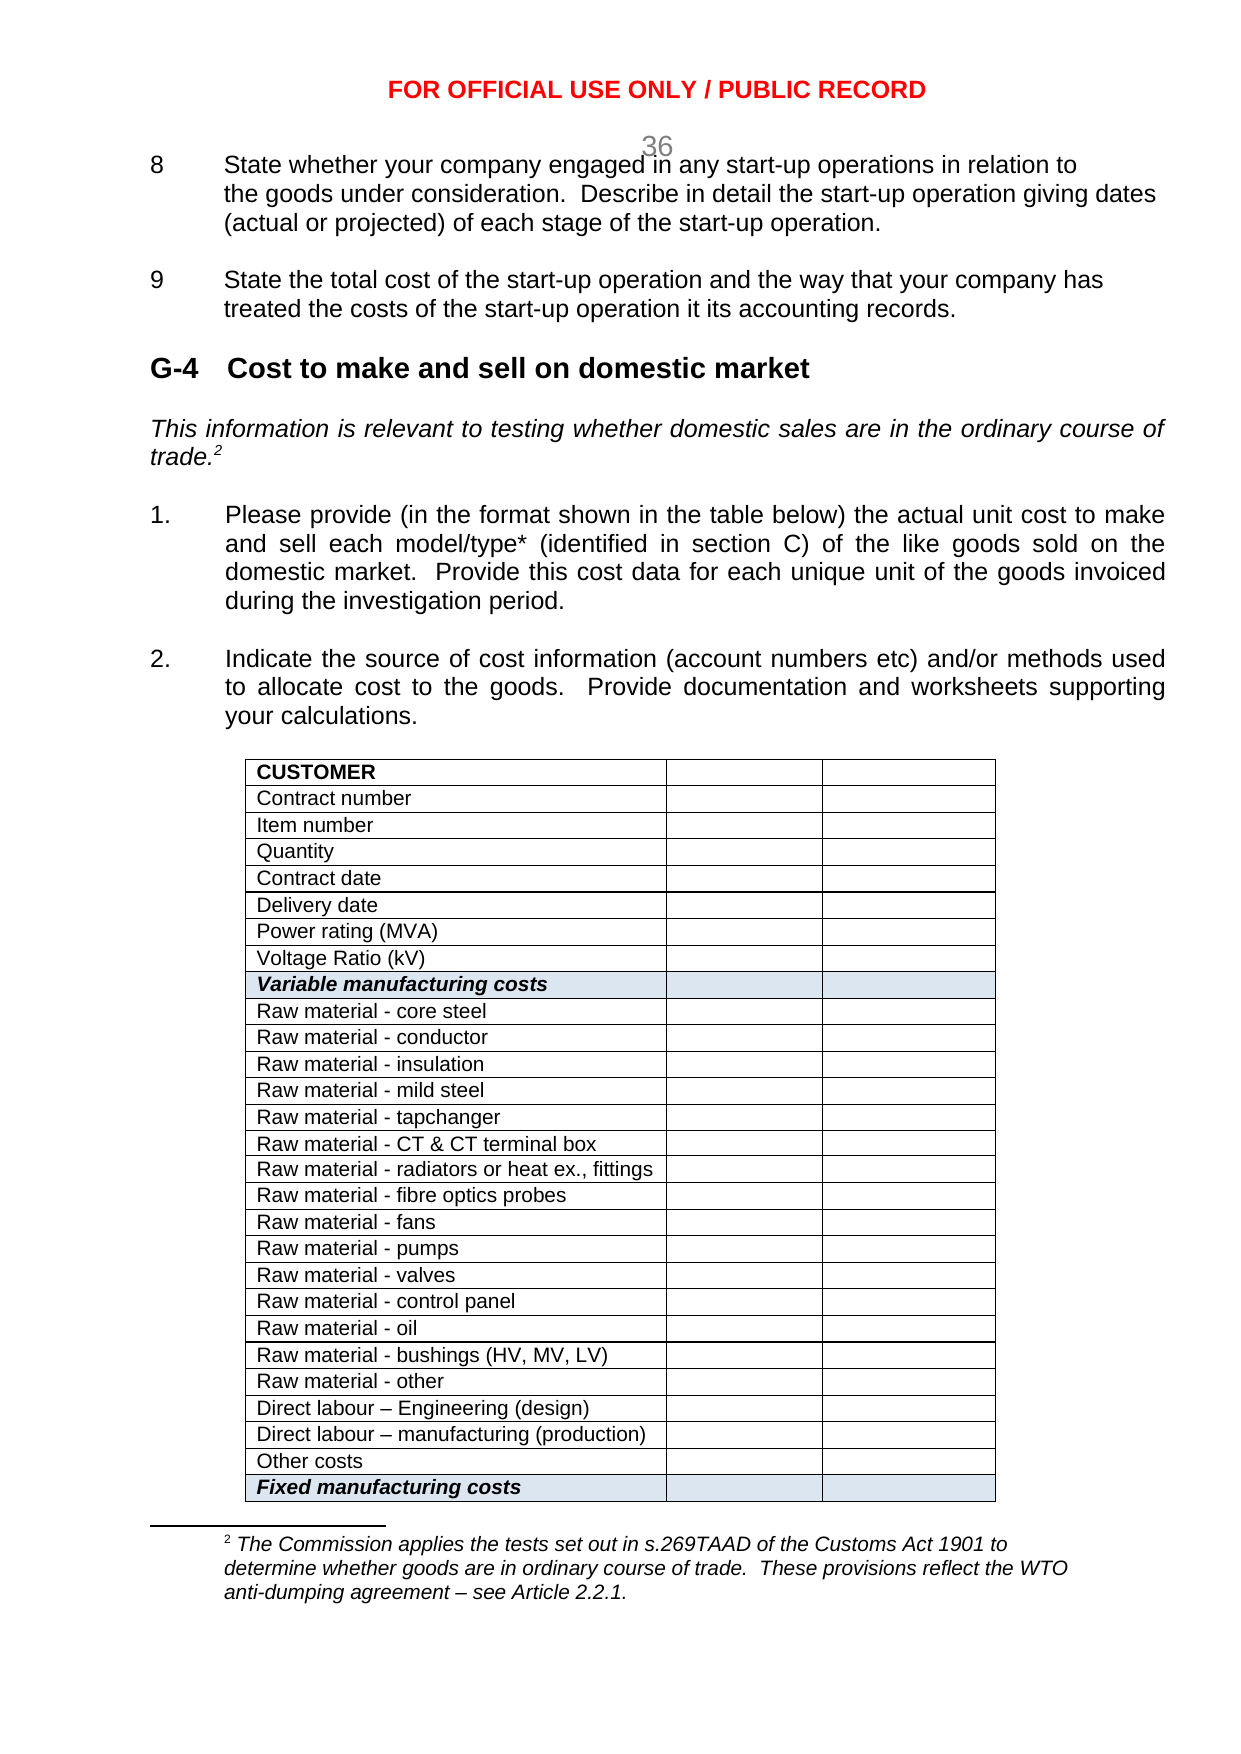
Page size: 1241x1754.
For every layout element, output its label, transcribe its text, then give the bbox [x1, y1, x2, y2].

table_cell Raw material - valves [246, 1263, 666, 1288]
table_cell [667, 839, 822, 865]
table_cell [823, 1263, 995, 1288]
table_cell [823, 1449, 995, 1474]
table_cell [823, 1236, 995, 1262]
table_cell [823, 1025, 995, 1051]
table_cell Raw material - pumps [246, 1236, 666, 1262]
table_cell Raw material - insulation [246, 1052, 666, 1077]
text This information is relevant to testing whether domestic sales are in the ordinary course of trade. [150, 413, 1168, 471]
table_cell Delivery date [246, 893, 666, 918]
table_cell [667, 1396, 822, 1421]
table_cell Raw material - mild steel [246, 1078, 666, 1104]
table_cell Power rating (MVA) [246, 919, 666, 944]
table_cell [667, 813, 822, 838]
table_cell Raw material - other [246, 1369, 666, 1394]
table_cell [823, 999, 995, 1024]
table_cell [823, 1316, 995, 1341]
table_cell [823, 1475, 995, 1501]
table_cell [823, 839, 995, 865]
table_cell [823, 1131, 995, 1155]
table_cell [667, 1422, 822, 1448]
table_cell [667, 786, 822, 812]
table_cell [667, 1236, 822, 1262]
table_cell [667, 999, 822, 1024]
table_cell [823, 866, 995, 891]
table_cell [667, 1369, 822, 1394]
list Please provide (in the format shown in the table below) the actual unit cost to make and sell each model/type* (identified in section C) of the like goods sold on the domestic market. Provide this cost data for each unique unit of the goods invoiced during the investigation period. [150, 500, 1168, 615]
table_cell [667, 1343, 822, 1368]
list State whether your company engaged in any start-up operations in relation to the goods under consideration. Describe in detail the start-up operation giving dates (actual or projected) of each stage of the start-up operation. [150, 150, 1168, 236]
table_cell [823, 1422, 995, 1448]
table_cell [823, 786, 995, 812]
table_cell Voltage Ratio (kV) [246, 946, 666, 971]
table_cell Raw material - bushings (HV, MV, LV) [246, 1343, 666, 1368]
table_cell [667, 972, 822, 998]
table_cell [823, 1105, 995, 1130]
table_cell [667, 1210, 822, 1235]
table_cell Contract number [246, 786, 666, 812]
table_cell [823, 893, 995, 918]
table_cell Direct labour – manufacturing (production) [246, 1422, 666, 1448]
table_cell Raw material - CT & CT terminal box [246, 1131, 666, 1155]
table_cell Raw material - oil [246, 1316, 666, 1341]
table_cell [823, 813, 995, 838]
table_cell [667, 946, 822, 971]
table_cell Raw material - core steel [246, 999, 666, 1024]
table_cell [667, 1025, 822, 1051]
table_cell [667, 1052, 822, 1077]
table_cell [823, 1052, 995, 1077]
table_cell Raw material - conductor [246, 1025, 666, 1051]
table_cell [823, 1343, 995, 1368]
table_cell [667, 1156, 822, 1182]
table_cell [667, 1316, 822, 1341]
table_cell [823, 1078, 995, 1104]
table_cell Raw material - fans [246, 1210, 666, 1235]
subtitle G-4 Cost to make and sell on domestic market [150, 351, 1090, 385]
table_cell [667, 919, 822, 944]
table_cell Raw material - control panel [246, 1289, 666, 1315]
table_cell [823, 919, 995, 944]
table_cell Item number [246, 813, 666, 838]
table_cell Other costs [246, 1449, 666, 1474]
table_cell [823, 972, 995, 998]
table_cell [667, 1131, 822, 1155]
table_cell [823, 1289, 995, 1315]
table_cell Fixed manufacturing costs [246, 1475, 666, 1501]
table_cell [667, 1289, 822, 1315]
table_cell Raw material - fibre optics probes [246, 1183, 666, 1208]
table_cell [667, 1449, 822, 1474]
table_cell [823, 1183, 995, 1208]
table_cell Raw material - radiators or heat ex., fittings [246, 1156, 666, 1182]
table_header CUSTOMER [246, 760, 666, 785]
table_cell Raw material - tapchanger [246, 1105, 666, 1130]
table_cell [667, 1263, 822, 1288]
table_cell [823, 1156, 995, 1182]
table_cell [823, 1396, 995, 1421]
table_cell [667, 1475, 822, 1501]
table_cell [823, 946, 995, 971]
table_header [667, 760, 822, 785]
list State the total cost of the start-up operation and the way that your company has treated the costs of the start-up operation it its accounting records. [150, 265, 1168, 322]
list Indicate the source of cost information (account numbers etc) and/or methods used to allocate cost to the goods. Provide documentation and worksheets supporting your calculations. [150, 643, 1168, 730]
table_cell [667, 866, 822, 891]
table_cell Direct labour – Engineering (design) [246, 1396, 666, 1421]
table_cell [823, 1369, 995, 1394]
table_cell [667, 1078, 822, 1104]
table_header [823, 760, 995, 785]
table_cell [823, 1210, 995, 1235]
table_cell Contract date [246, 866, 666, 891]
table_cell Quantity [246, 839, 666, 865]
table_cell [667, 893, 822, 918]
table_cell [667, 1183, 822, 1208]
table_cell Variable manufacturing costs [246, 972, 666, 998]
table_cell [667, 1105, 822, 1130]
